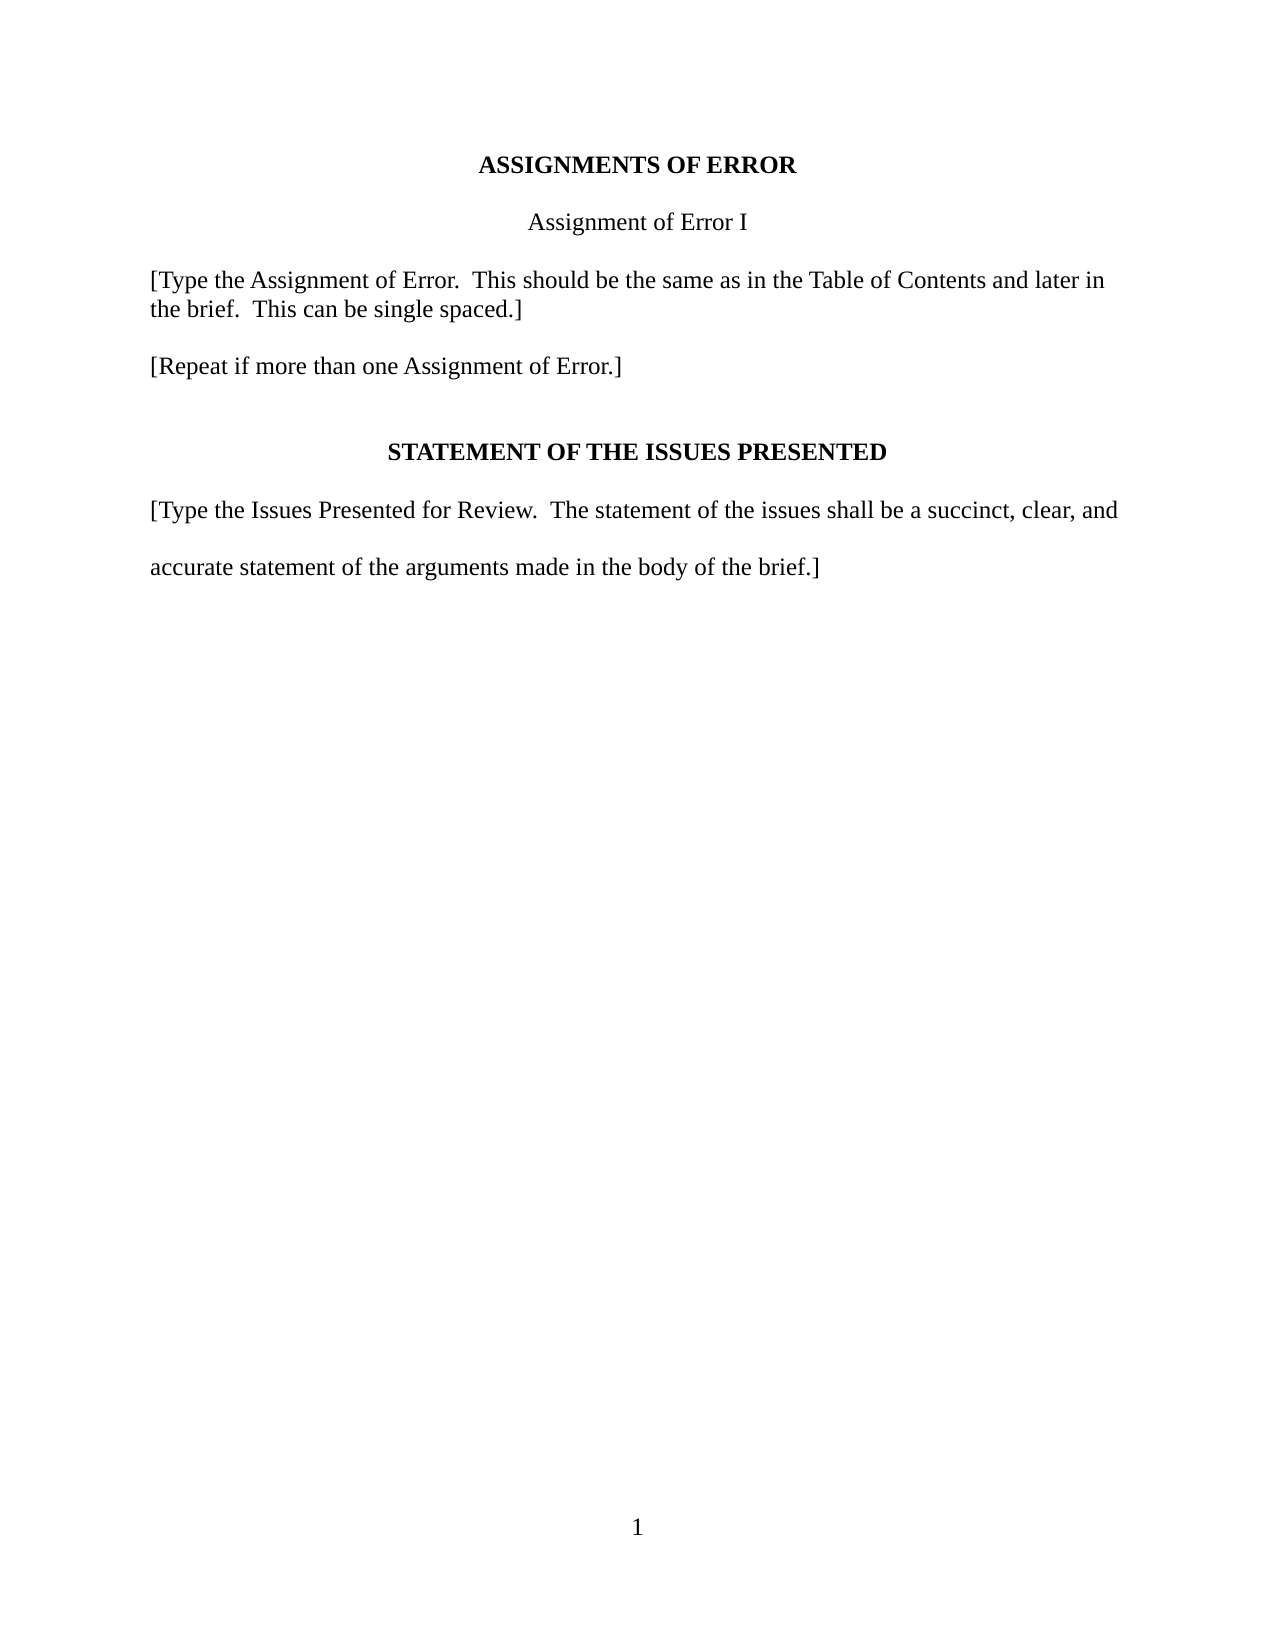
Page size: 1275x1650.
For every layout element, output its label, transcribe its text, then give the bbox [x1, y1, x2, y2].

text [Type the Assignment of Error. This should be the same as in the Table of Contents and later in the brief. This can be single spaced.] [150, 265, 1125, 322]
text Assignment of Error I [150, 207, 1125, 236]
text STATEMENT OF THE ISSUES PRESENTED [150, 437, 1125, 466]
text [Repeat if more than one Assignment of Error.] [150, 351, 1125, 380]
text [Type the Issues Presented for Review. The statement of the issues shall be a succinct, clear, and accurate statement of the arguments made in the body of the brief.] [150, 495, 1125, 581]
text ASSIGNMENTS OF ERROR [150, 150, 1125, 179]
